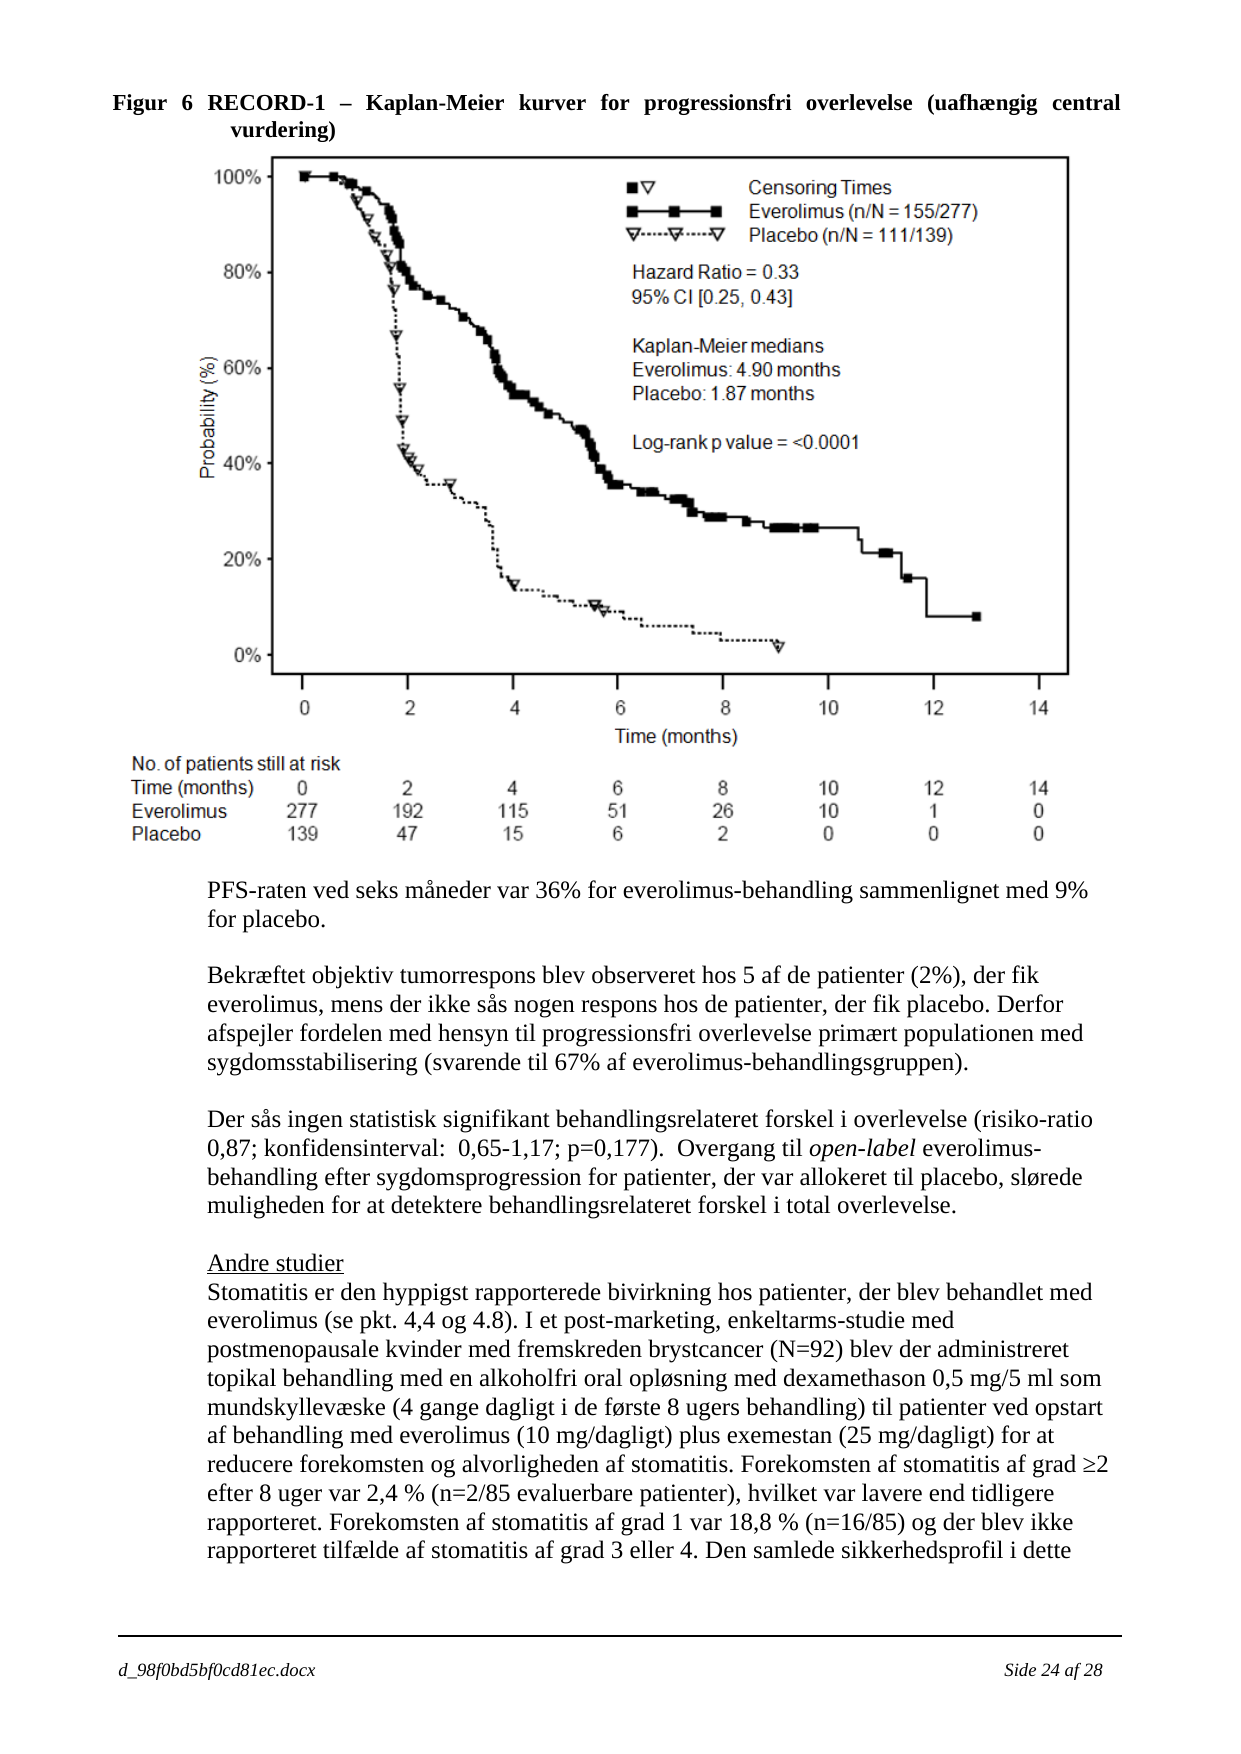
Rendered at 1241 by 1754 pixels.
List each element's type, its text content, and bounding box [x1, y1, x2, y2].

text PFS-raten ved seks måneder var 36% for everolimus-behandling sammenlignet med 9% for placebo. [207, 875, 1122, 933]
text Andre studier [207, 1248, 1122, 1277]
picture [118, 142, 1073, 849]
text Der sås ingen statistisk signifikant behandlingsrelateret forskel i overlevelse (risiko-ratio 0,87; konfidensinterval: 0,65-1,17; p=0,177). Overgang til open-label everolimus-behandling efter sygdomsprogression for patienter, der var allokeret til placebo, slørede muligheden for at detektere behandlingsrelateret forskel i total overlevelse. [207, 1104, 1122, 1219]
text Figur 6 RECORD-1 – Kaplan-Meier kurver for progressionsfri overlevelse (uafhængig central vurdering) [112, 89, 1122, 143]
text Bekræftet objektiv tumorrespons blev observeret hos 5 af de patienter (2%), der fik everolimus, mens der ikke sås nogen respons hos de patienter, der fik placebo. Derfor afspejler fordelen med hensyn til progressionsfri overlevelse primært populationen med sygdomsstabilisering (svarende til 67% af everolimus-behandlingsgruppen). [207, 961, 1122, 1076]
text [207, 1277, 1122, 1564]
